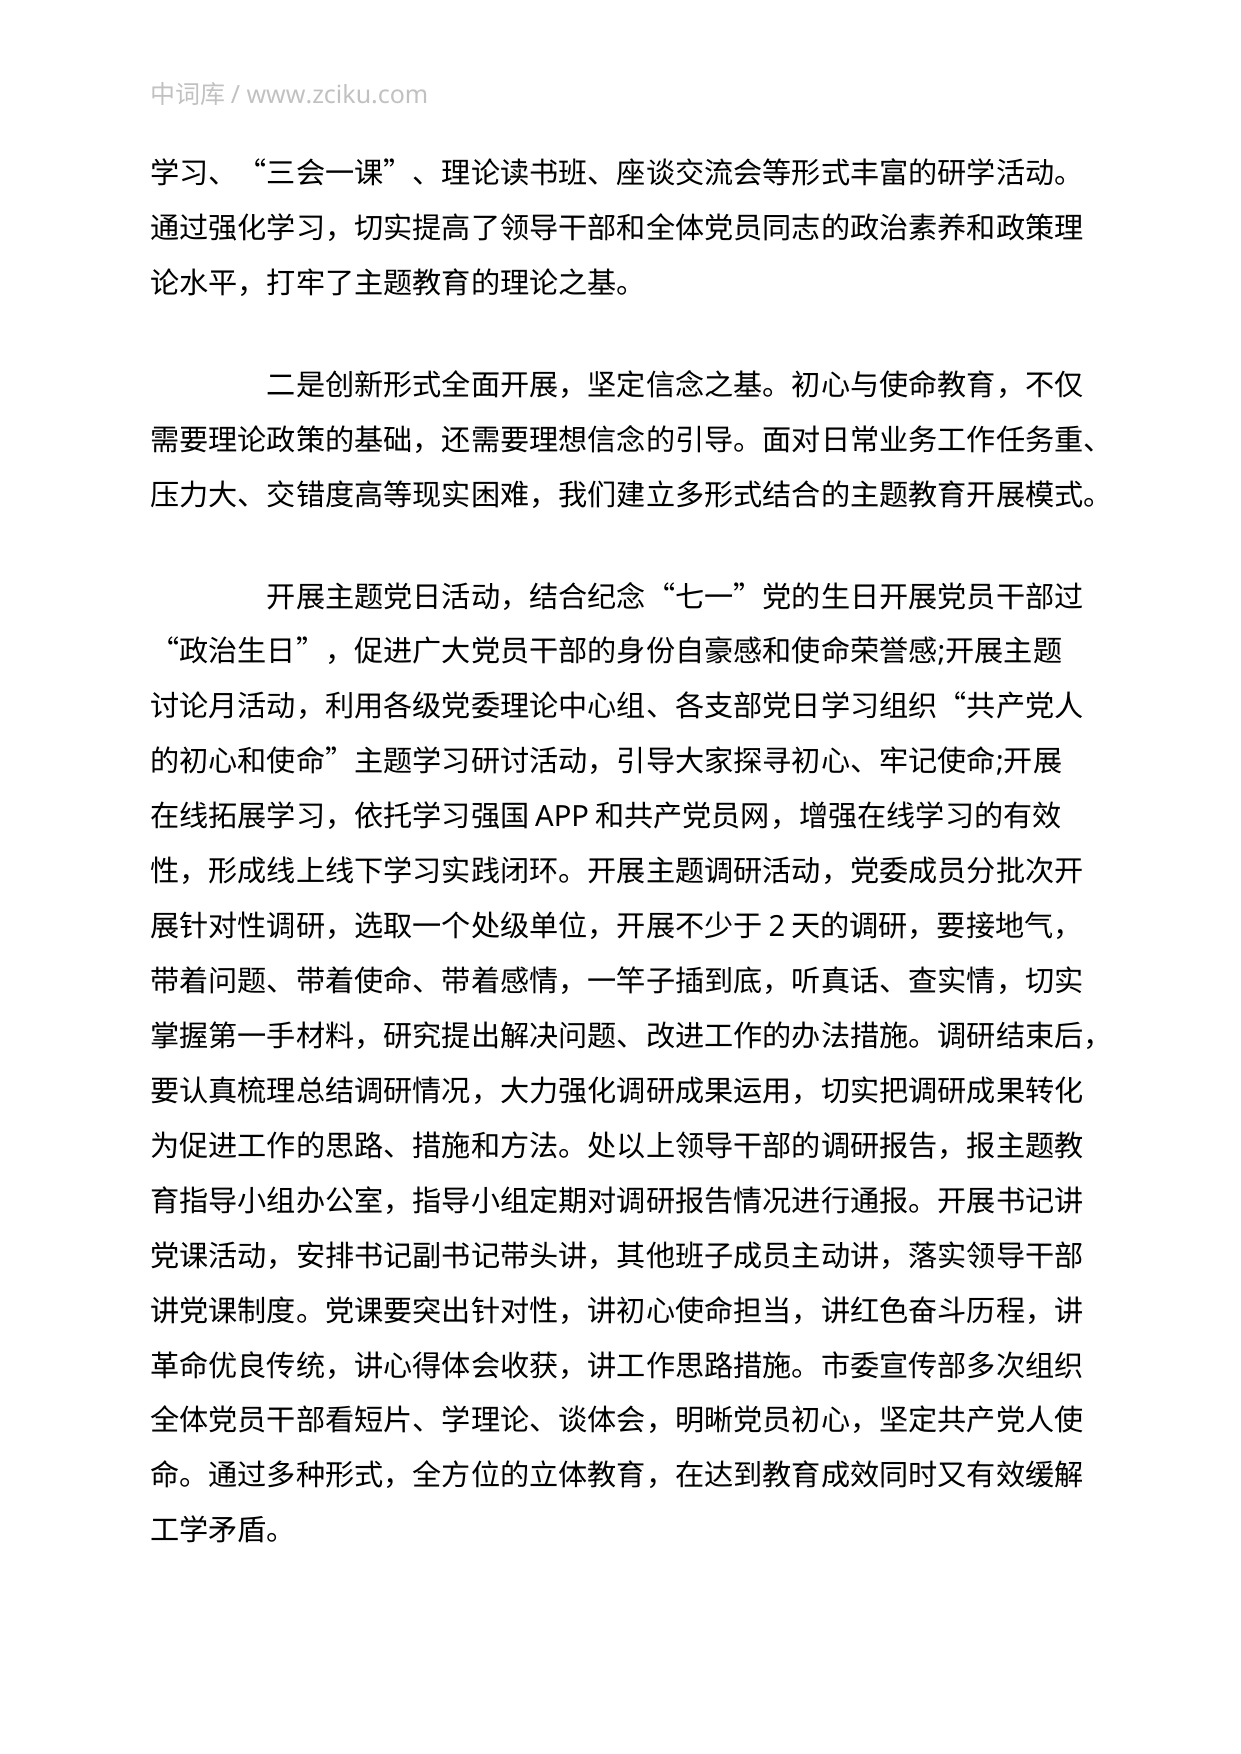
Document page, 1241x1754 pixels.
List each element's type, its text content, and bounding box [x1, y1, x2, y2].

text 开展主题党日活动，结合纪念“七一”党的生日开展党员干部过“政治生日”，促进广大党员干部的身份自豪感和使命荣誉感;开展主题讨论月活动，利用各级党委理论中心组、各支部党日学习组织“共产党人的初心和使命”主题学习研讨活动，引导大家探寻初心、牢记使命;开展在线拓展学习，依托学习强国APP和共产党员网，增强在线学习的有效性，形成线上线下学习实践闭环。开展主题调研活动，党委成员分批次开展针对性调研，选取一个处级单位，开展不少于2天的调研，要接地气，带着问题、带着使命、带着感情，一竿子插到底，听真话、查实情，切实掌握第一手材料，研究提出解决问题、改进工作的办法措施。调研结束后，要认真梳理总结调研情况，大力强化调研成果运用，切实把调研成果转化为促进工作的思路、措施和方法。处以上领导干部的调研报告，报主题教育指导小组办公室，指导小组定期对调研报告情况进行通报。开展书记讲党课活动，安排书记副书记带头讲，其他班子成员主动讲，落实领导干部讲党课制度。党课要突出针对性，讲初心使命担当，讲红色奋斗历程，讲革命优良传统，讲心得体会收获，讲工作思路措施。市委宣传部多次组织全体党员干部看短片、学理论、谈体会，明晰党员初心，坚定共产党人使命。通过多种形式，全方位的立体教育，在达到教育成效同时又有效缓解工学矛盾。 [150, 573, 1090, 1549]
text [150, 150, 1090, 302]
text 二是创新形式全面开展，坚定信念之基。初心与使命教育，不仅需要理论政策的基础，还需要理想信念的引导。面对日常业务工作任务重、压力大、交错度高等现实困难，我们建立多形式结合的主题教育开展模式。 [150, 362, 1090, 514]
